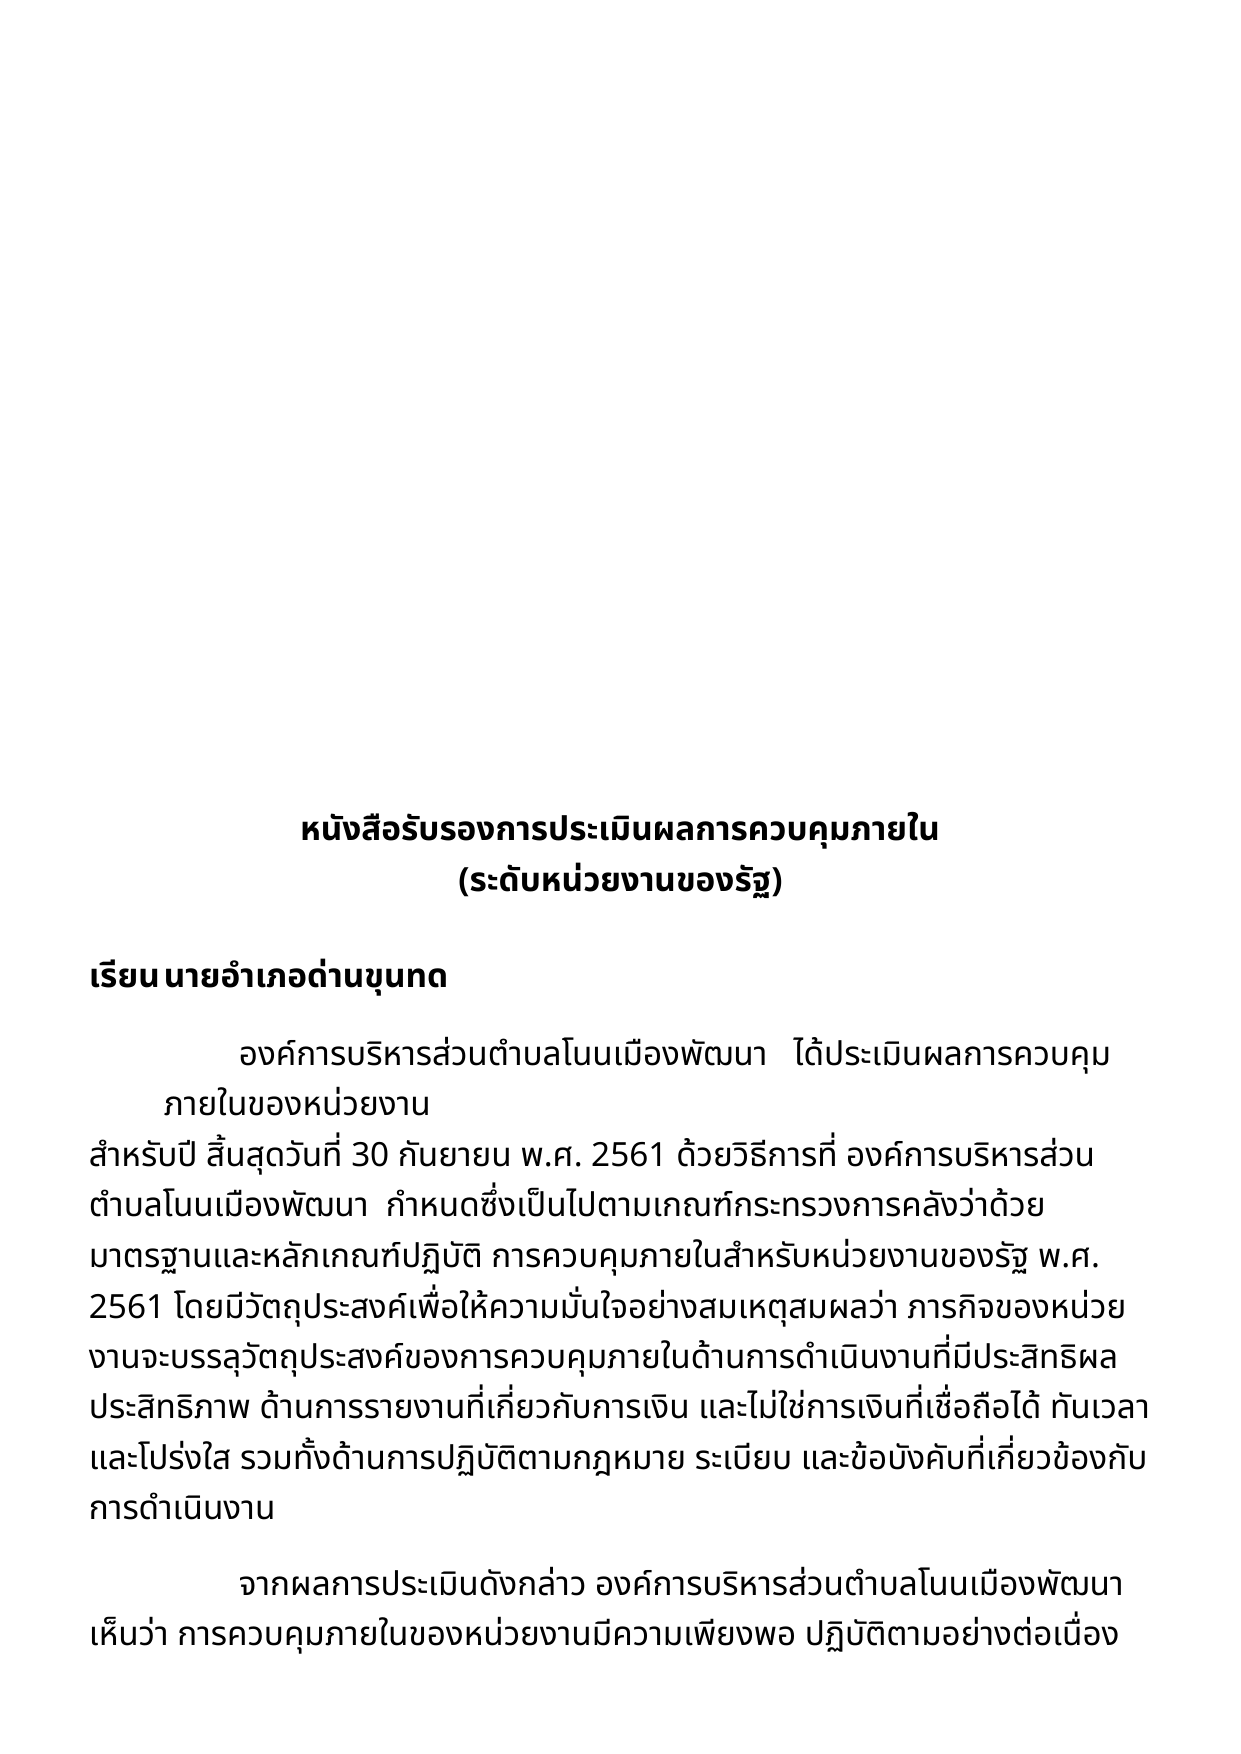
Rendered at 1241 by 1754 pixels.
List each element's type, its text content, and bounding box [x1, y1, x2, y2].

text หนังสือรับรองการประเมินผลการควบคุมภายใน [89, 805, 1152, 856]
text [89, 1560, 1152, 1661]
text (ระดับหน่วยงานของรัฐ) [89, 856, 1152, 906]
text สำหรับปี สิ้นสุดวันที่ 30 กันยายน พ.ศ. 2561 ด้วยวิธีการที่ องค์การบริหารส่วนตำบลโนนเมืองพัฒนา กำหนดซึ่งเป็นไปตามเกณฑ์กระทรวงการคลังว่าด้วยมาตรฐานและหลักเกณฑ์ปฏิบัติ การควบคุมภายในสำหรับหน่วยงานของรัฐ พ.ศ. 2561 โดยมีวัตถุประสงค์เพื่อให้ความมั่นใจอย่างสมเหตุสมผลว่า ภารกิจของหน่วยงานจะบรรลุวัตถุประสงค์ของการควบคุมภายในด้านการดำเนินงานที่มีประสิทธิผล ประสิทธิภาพ ด้านการรายงานที่เกี่ยวกับการเงิน และไม่ใช่การเงินที่เชื่อถือได้ ทันเวลา และโปร่งใส รวมทั้งด้านการปฏิบัติตามกฎหมาย ระเบียบ และข้อบังคับที่เกี่ยวข้องกับการดำเนินงาน [89, 1131, 1152, 1535]
text องค์การบริหารส่วนตำบลโนนเมืองพัฒนา ได้ประเมินผลการควบคุมภายในของหน่วยงาน [164, 1030, 1152, 1131]
text เรียน นายอำเภอด่านขุนทด [89, 952, 1152, 1002]
